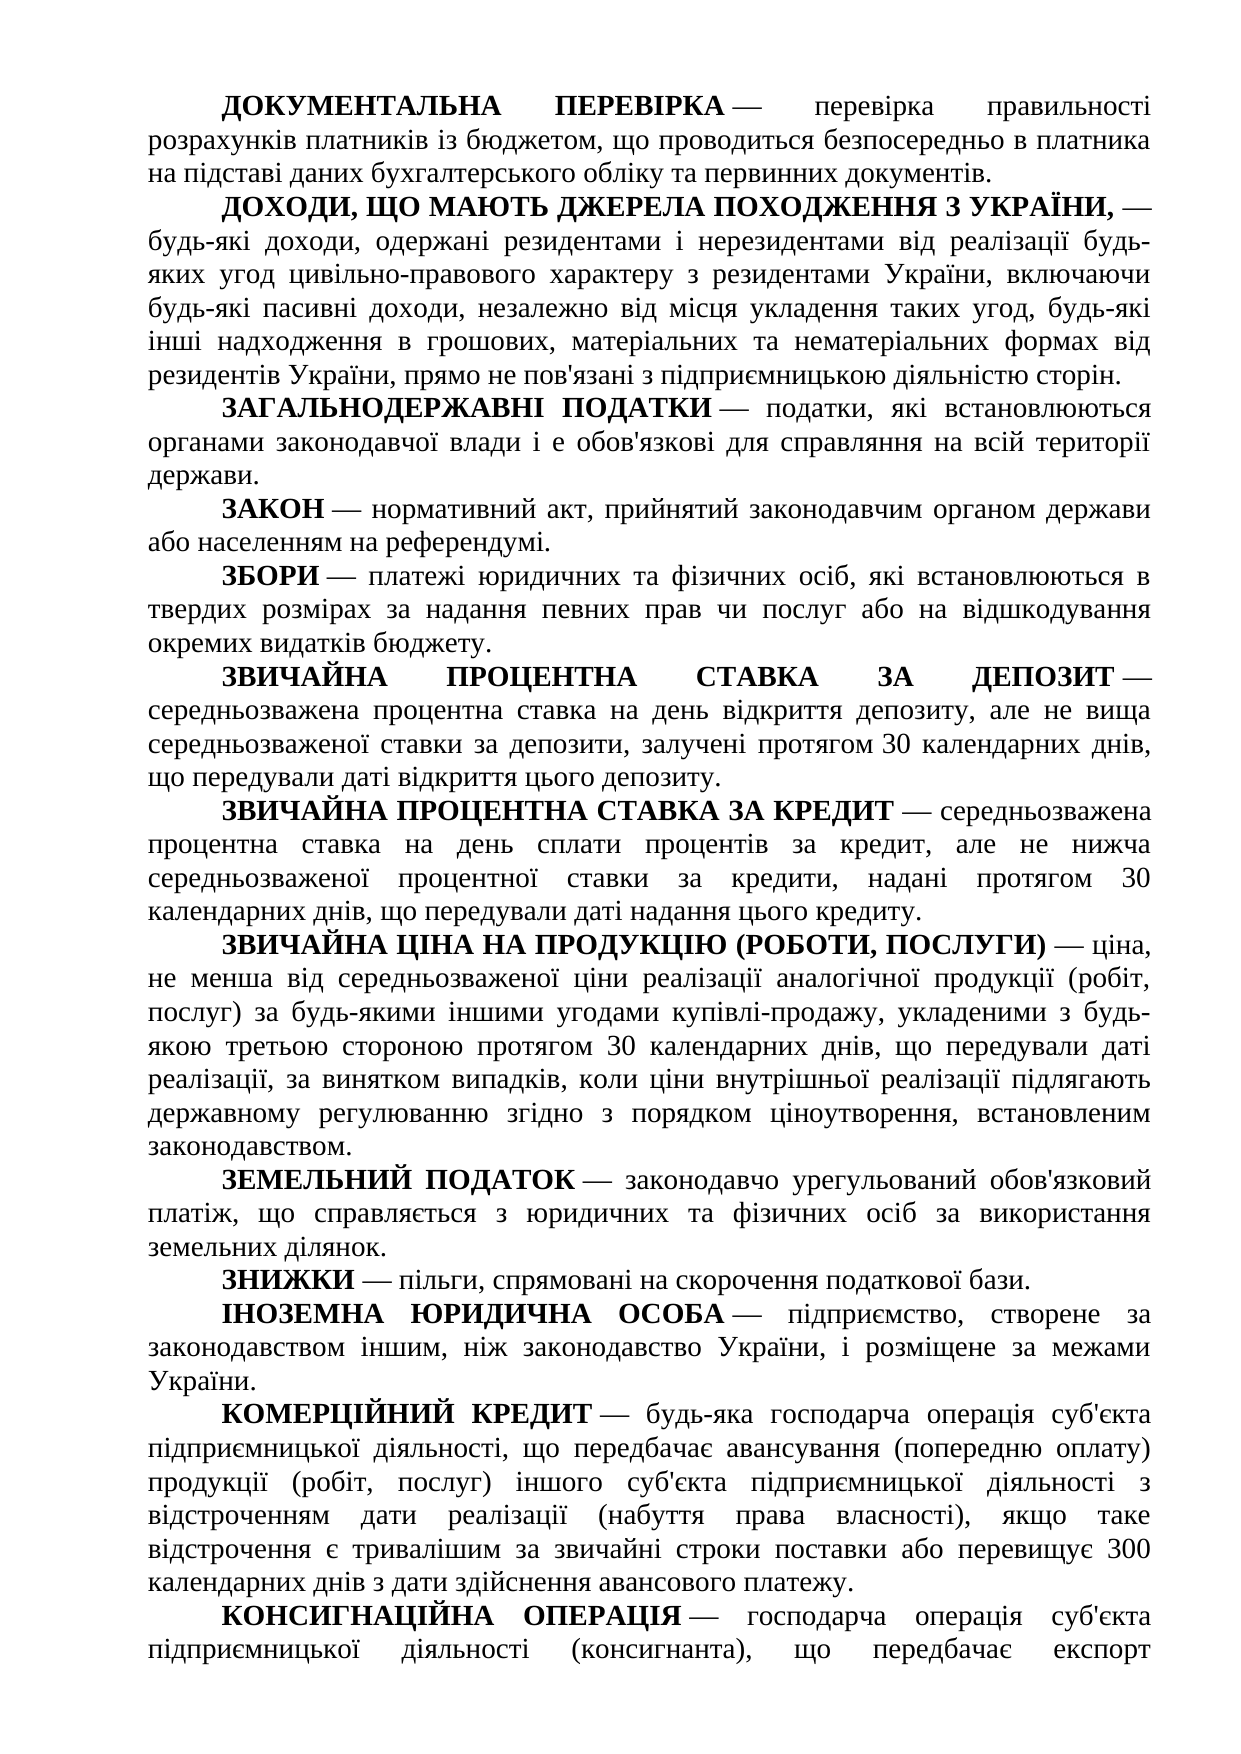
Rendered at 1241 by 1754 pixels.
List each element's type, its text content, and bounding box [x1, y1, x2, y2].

text ЗНИЖКИ — пільги, спрямовані на скорочення податкової бази. [148, 1262, 1152, 1296]
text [148, 1598, 1152, 1665]
text КОМЕРЦІЙНИЙ КРЕДИТ — будь-яка господарча операція суб'єкта підприємницької діяльності, що передбачає авансування (попередню оплату) продукції (робіт, послуг) іншого суб'єкта підприємницької діяльності з відстроченням дати реалізації (набуття права власності), якщо таке відстрочення є тривалішим за звичайні строки поставки або перевищує 300 календарних днів з дати здійснення авансового платежу. [148, 1397, 1152, 1598]
text ДОХОДИ, ЩО МАЮТЬ ДЖЕРЕЛА ПОХОДЖЕННЯ З УКРАЇНИ, — будь-які доходи, одержані резидентами і нерезидентами від реалізації будь-яких угод цивільно-правового характеру з резидентами України, включаючи будь-які пасивні доходи, незалежно від місця укладення таких угод, будь-які інші надходження в грошових, матеріальних та нематеріальних формах від резидентів України, прямо не пов'язані з підприємницькою діяльністю сторін. [148, 189, 1152, 390]
text ЗБОРИ — платежі юридичних та фізичних осіб, які встановлюються в твердих розмірах за надання певних прав чи послуг або на відшкодування окремих видатків бюджету. [148, 558, 1152, 659]
text ДОКУМЕНТАЛЬНА ПЕРЕВІРКА — перевірка правильності розрахунків платників із бюджетом, що проводиться безпосередньо в платника на підставі даних бухгалтерського обліку та первинних документів. [148, 88, 1152, 189]
text ЗЕМЕЛЬНИЙ ПОДАТОК — законодавчо урегульований обов'язковий платіж, що справляється з юридичних та фізичних осіб за використання земельних ділянок. [148, 1162, 1152, 1262]
text ЗАГАЛЬНОДЕРЖАВНІ ПОДАТКИ — податки, які встановлюються органами законодавчої влади і е обов'язкові для справляння на всій території держави. [148, 390, 1152, 491]
text ЗВИЧАЙНА ПРОЦЕНТНА СТАВКА ЗА ДЕПОЗИТ — середньозважена процентна ставка на день відкриття депозиту, але не вища середньозваженої ставки за депозити, залучені протягом 30 календарних днів, що передували даті відкриття цього депозиту. [148, 659, 1152, 793]
text ЗАКОН — нормативний акт, прийнятий законодавчим органом держави або населенням на референдумі. [148, 491, 1152, 558]
text ЗВИЧАЙНА ЦІНА НА ПРОДУКЦІЮ (РОБОТИ, ПОСЛУГИ) — ціна, не менша від середньозваженої ціни реалізації аналогічної продукції (робіт, послуг) за будь-якими іншими угодами купівлі-продажу, укладеними з будь-якою третьою стороною протягом 30 календарних днів, що передували даті реалізації, за винятком випадків, коли ціни внутрішньої реалізації підлягають державному регулюванню згідно з порядком ціноутворення, встановленим законодавством. [148, 927, 1152, 1162]
text ЗВИЧАЙНА ПРОЦЕНТНА СТАВКА ЗА КРЕДИТ — середньозважена процентна ставка на день сплати процентів за кредит, але не нижча середньозваженої процентної ставки за кредити, надані протягом 30 календарних днів, що передували даті надання цього кредиту. [148, 793, 1152, 927]
text ІНОЗЕМНА ЮРИДИЧНА ОСОБА — підприємство, створене за законодавством іншим, ніж законодавство України, і розміщене за межами України. [148, 1296, 1152, 1397]
